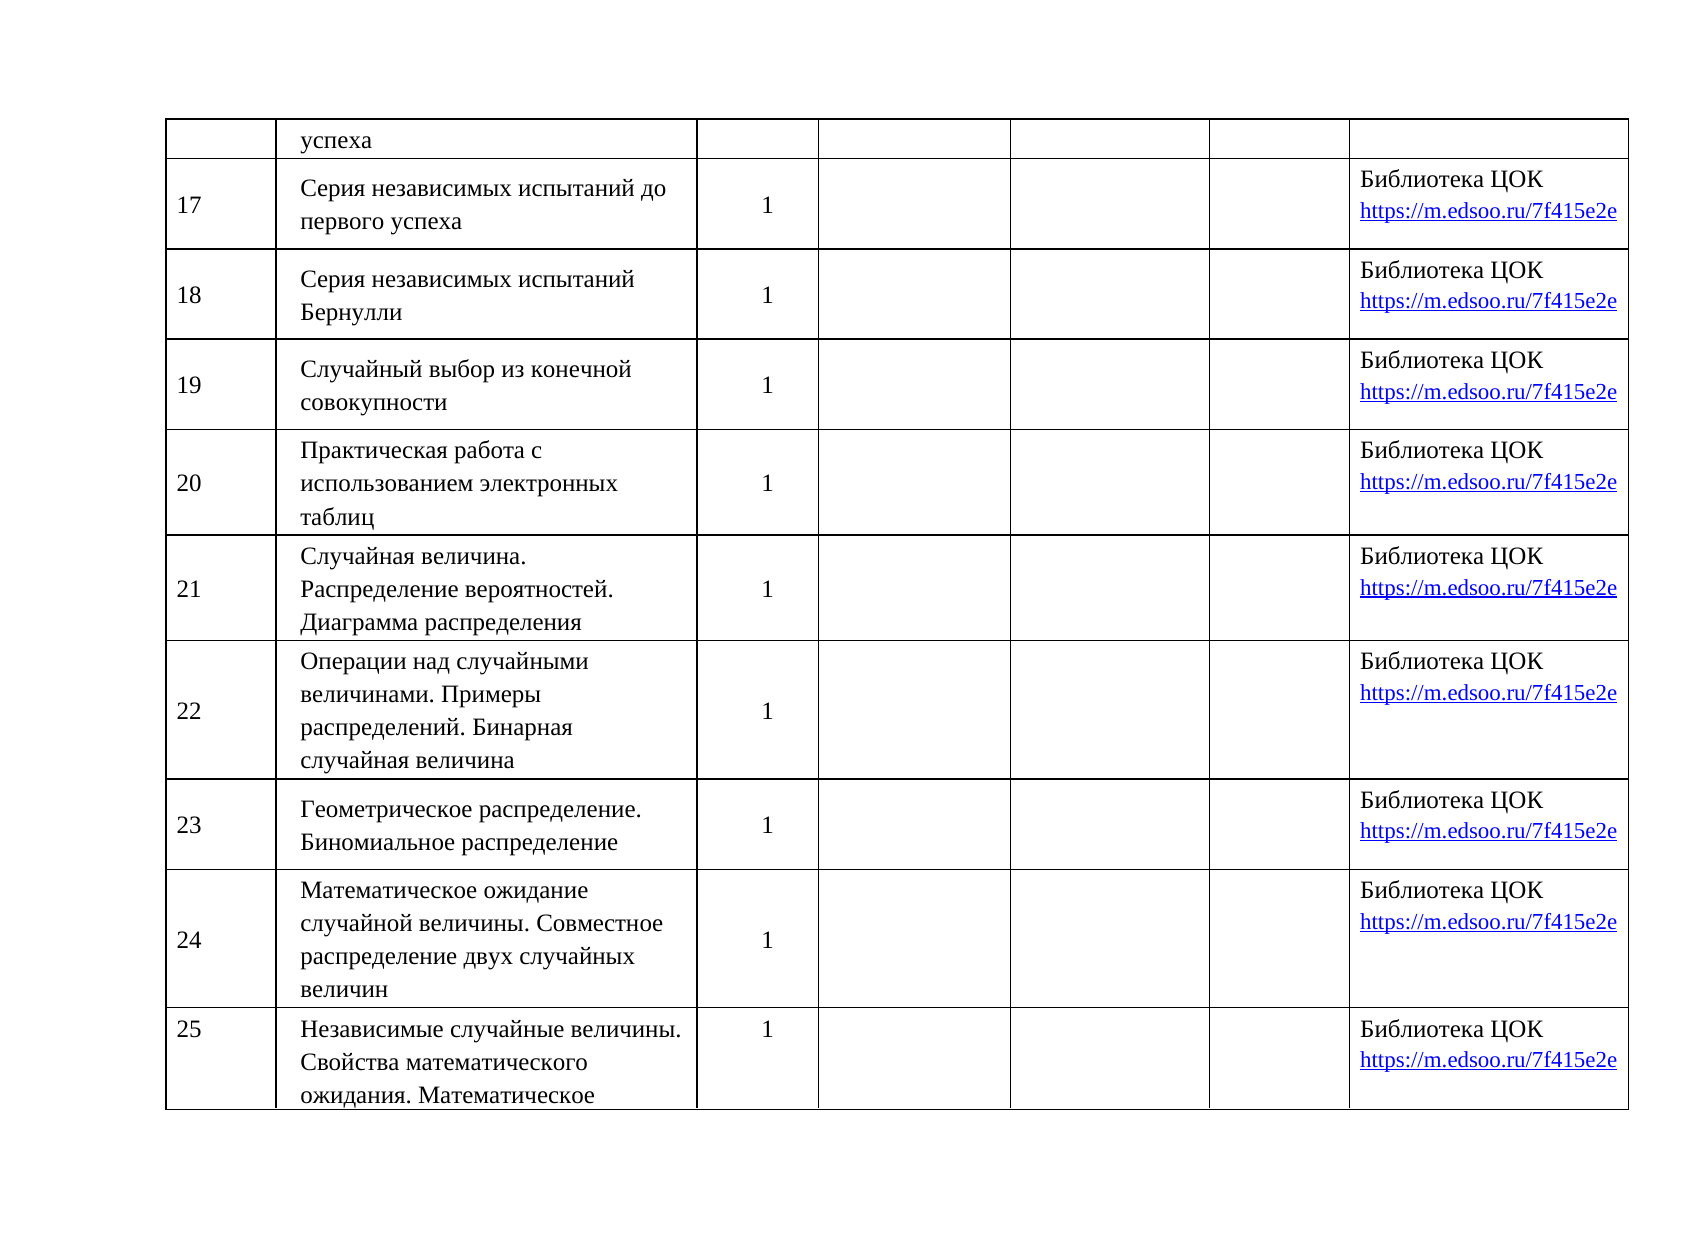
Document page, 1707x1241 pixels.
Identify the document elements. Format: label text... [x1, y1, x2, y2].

table_cell 22 [167, 641, 275, 778]
table_cell [1210, 250, 1349, 338]
table_cell [1011, 120, 1209, 157]
table_cell [819, 780, 1010, 868]
table_cell 18 [167, 250, 275, 338]
table_cell Серия независимых испытаний до первого успеха [277, 159, 696, 248]
table_cell Случайный выбор из конечной совокупности [277, 340, 696, 429]
table_cell 1 [698, 780, 818, 868]
table_cell [819, 250, 1010, 338]
table_cell 1 [698, 430, 818, 534]
table_cell Серия независимых испытаний Бернулли [277, 250, 696, 338]
table_cell 23 [167, 780, 275, 868]
table_cell 17 [167, 159, 275, 248]
table_cell [819, 641, 1010, 778]
table_cell [1210, 536, 1349, 639]
table_cell Библиотека ЦОК https://m.edsoo.ru/7f415e2e [1350, 536, 1628, 639]
table_cell [819, 536, 1010, 639]
table_cell [1210, 159, 1349, 248]
table_cell [819, 159, 1010, 248]
table_cell [1011, 641, 1209, 778]
table_cell Математическое ожидание случайной величины. Совместное распределение двух случайных величин [277, 870, 696, 1007]
table_cell 20 [167, 430, 275, 534]
table_cell Библиотека ЦОК https://m.edsoo.ru/7f415e2e [1350, 250, 1628, 338]
table_cell Геометрическое распределение. Биномиальное распределение [277, 780, 696, 868]
table_cell [1210, 641, 1349, 778]
table_cell [1210, 340, 1349, 429]
table_cell [1210, 430, 1349, 534]
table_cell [277, 1008, 696, 1108]
table_cell [819, 340, 1010, 429]
table_cell 1 [698, 1008, 818, 1108]
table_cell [1350, 120, 1628, 157]
table_cell 16 [167, 120, 275, 157]
table_cell Случайная величина. Распределение вероятностей. Диаграмма распределения [277, 536, 696, 639]
table_cell 1 [698, 870, 818, 1007]
table_cell 1 [698, 340, 818, 429]
table_cell 24 [167, 870, 275, 1007]
table_cell [819, 1008, 1010, 1108]
table_cell [1011, 250, 1209, 338]
table_cell 1 [698, 641, 818, 778]
table_cell Операции над случайными величинами. Примеры распределений. Бинарная случайная величина [277, 641, 696, 778]
table_cell [1210, 870, 1349, 1007]
table_cell 1 [698, 159, 818, 248]
table_cell [819, 120, 1010, 157]
table_cell [1210, 780, 1349, 868]
table_cell [1011, 780, 1209, 868]
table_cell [277, 120, 696, 157]
table_cell [1011, 340, 1209, 429]
table_cell 25 [167, 1008, 275, 1108]
table_cell [819, 430, 1010, 534]
table_cell Практическая работа с использованием электронных таблиц [277, 430, 696, 534]
table_cell Библиотека ЦОК https://m.edsoo.ru/7f415e2e [1350, 641, 1628, 778]
table_cell [1011, 1008, 1209, 1108]
table_cell 19 [167, 340, 275, 429]
table_cell [1011, 870, 1209, 1007]
table_cell [1011, 430, 1209, 534]
table_cell 21 [167, 536, 275, 639]
table_cell 1 [698, 536, 818, 639]
table_cell Библиотека ЦОК https://m.edsoo.ru/7f415e2e [1350, 159, 1628, 248]
table_cell 1 [698, 120, 818, 157]
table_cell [1350, 1008, 1628, 1108]
table_cell Библиотека ЦОК https://m.edsoo.ru/7f415e2e [1350, 340, 1628, 429]
table_cell Библиотека ЦОК https://m.edsoo.ru/7f415e2e [1350, 780, 1628, 868]
table_cell [1210, 1008, 1349, 1108]
table_cell [819, 870, 1010, 1007]
table_cell [1011, 159, 1209, 248]
table_cell Библиотека ЦОК https://m.edsoo.ru/7f415e2e [1350, 870, 1628, 1007]
table_cell Библиотека ЦОК https://m.edsoo.ru/7f415e2e [1350, 430, 1628, 534]
table_cell [1011, 536, 1209, 639]
table_cell 1 [698, 250, 818, 338]
table_cell [1210, 120, 1349, 157]
